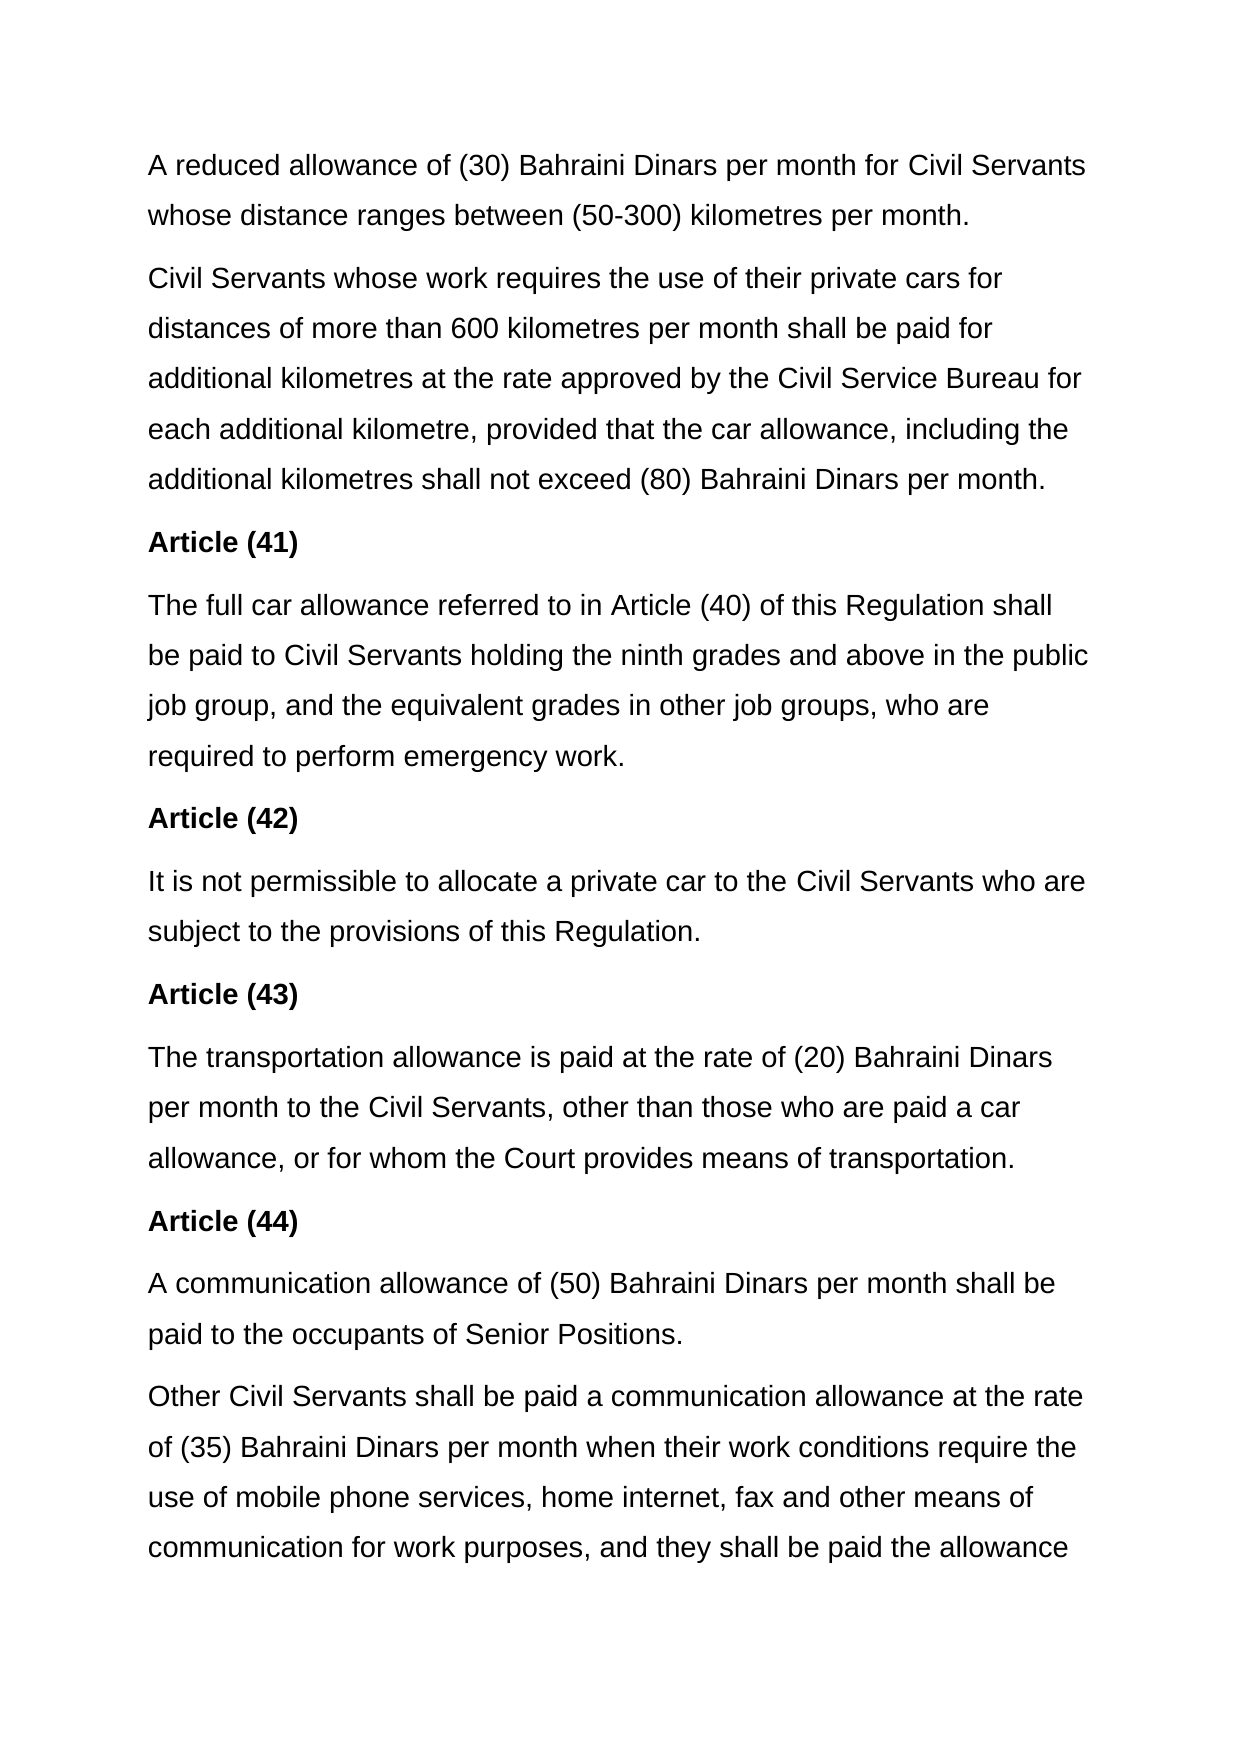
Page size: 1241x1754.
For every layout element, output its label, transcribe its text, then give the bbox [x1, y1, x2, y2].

text Civil Servants whose work requires the use of their private cars for distances of more than 600 kilometres per month shall be paid for additional kilometres at the rate approved by the Civil Service Bureau for each additional kilometre, provided that the car allowance, including the additional kilometres shall not exceed (80) Bahraini Dinars per month. [148, 261, 1093, 496]
text It is not permissible to allocate a private car to the Civil Servants who are subject to the provisions of this Regulation. [148, 864, 1093, 948]
text Article (42) [148, 801, 1093, 835]
text Article (43) [148, 977, 1093, 1011]
text A reduced allowance of (30) Bahraini Dinars per month for Civil Servants whose distance ranges between (50-300) kilometres per month. [148, 148, 1093, 231]
text The full car allowance referred to in Article (40) of this Regulation shall be paid to Civil Servants holding the ninth grades and above in the public job group, and the equivalent grades in other job groups, who are required to perform emergency work. [148, 588, 1093, 772]
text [148, 1379, 1093, 1564]
text Article (44) [148, 1203, 1093, 1237]
text A communication allowance of (50) Bahraini Dinars per month shall be paid to the occupants of Senior Positions. [148, 1266, 1093, 1350]
text Article (41) [148, 525, 1093, 558]
text The transportation allowance is paid at the rate of (20) Bahraini Dinars per month to the Civil Servants, other than those who are paid a car allowance, or for whom the Court provides means of transportation. [148, 1040, 1093, 1174]
